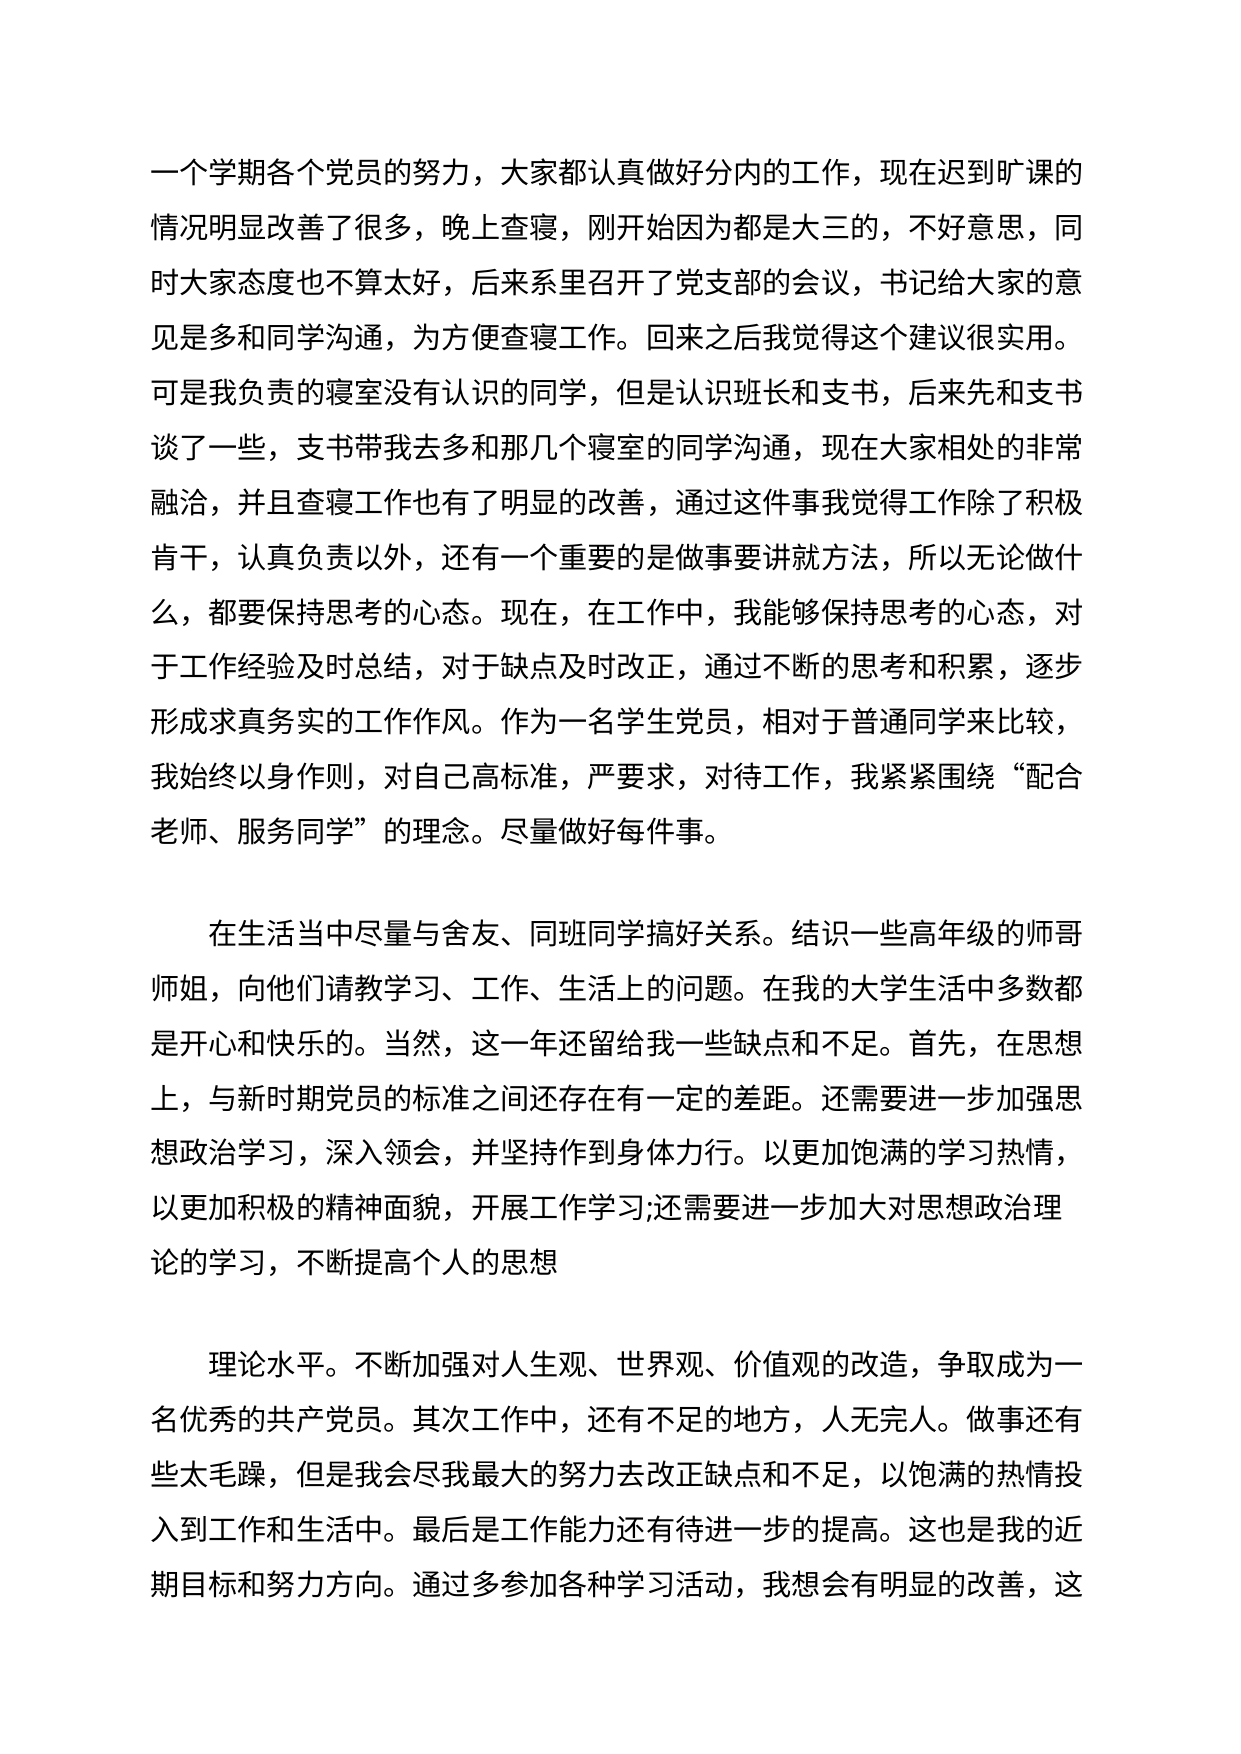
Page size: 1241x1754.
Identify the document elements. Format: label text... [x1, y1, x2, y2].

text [150, 150, 1090, 851]
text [150, 1342, 1090, 1604]
text 在生活当中尽量与舍友、同班同学搞好关系。结识一些高年级的师哥师姐，向他们请教学习、工作、生活上的问题。在我的大学生活中多数都是开心和快乐的。当然，这一年还留给我一些缺点和不足。首先，在思想上，与新时期党员的标准之间还存在有一定的差距。还需要进一步加强思想政治学习，深入领会，并坚持作到身体力行。以更加饱满的学习热情，以更加积极的精神面貌，开展工作学习;还需要进一步加大对思想政治理论的学习，不断提高个人的思想 [150, 911, 1090, 1282]
